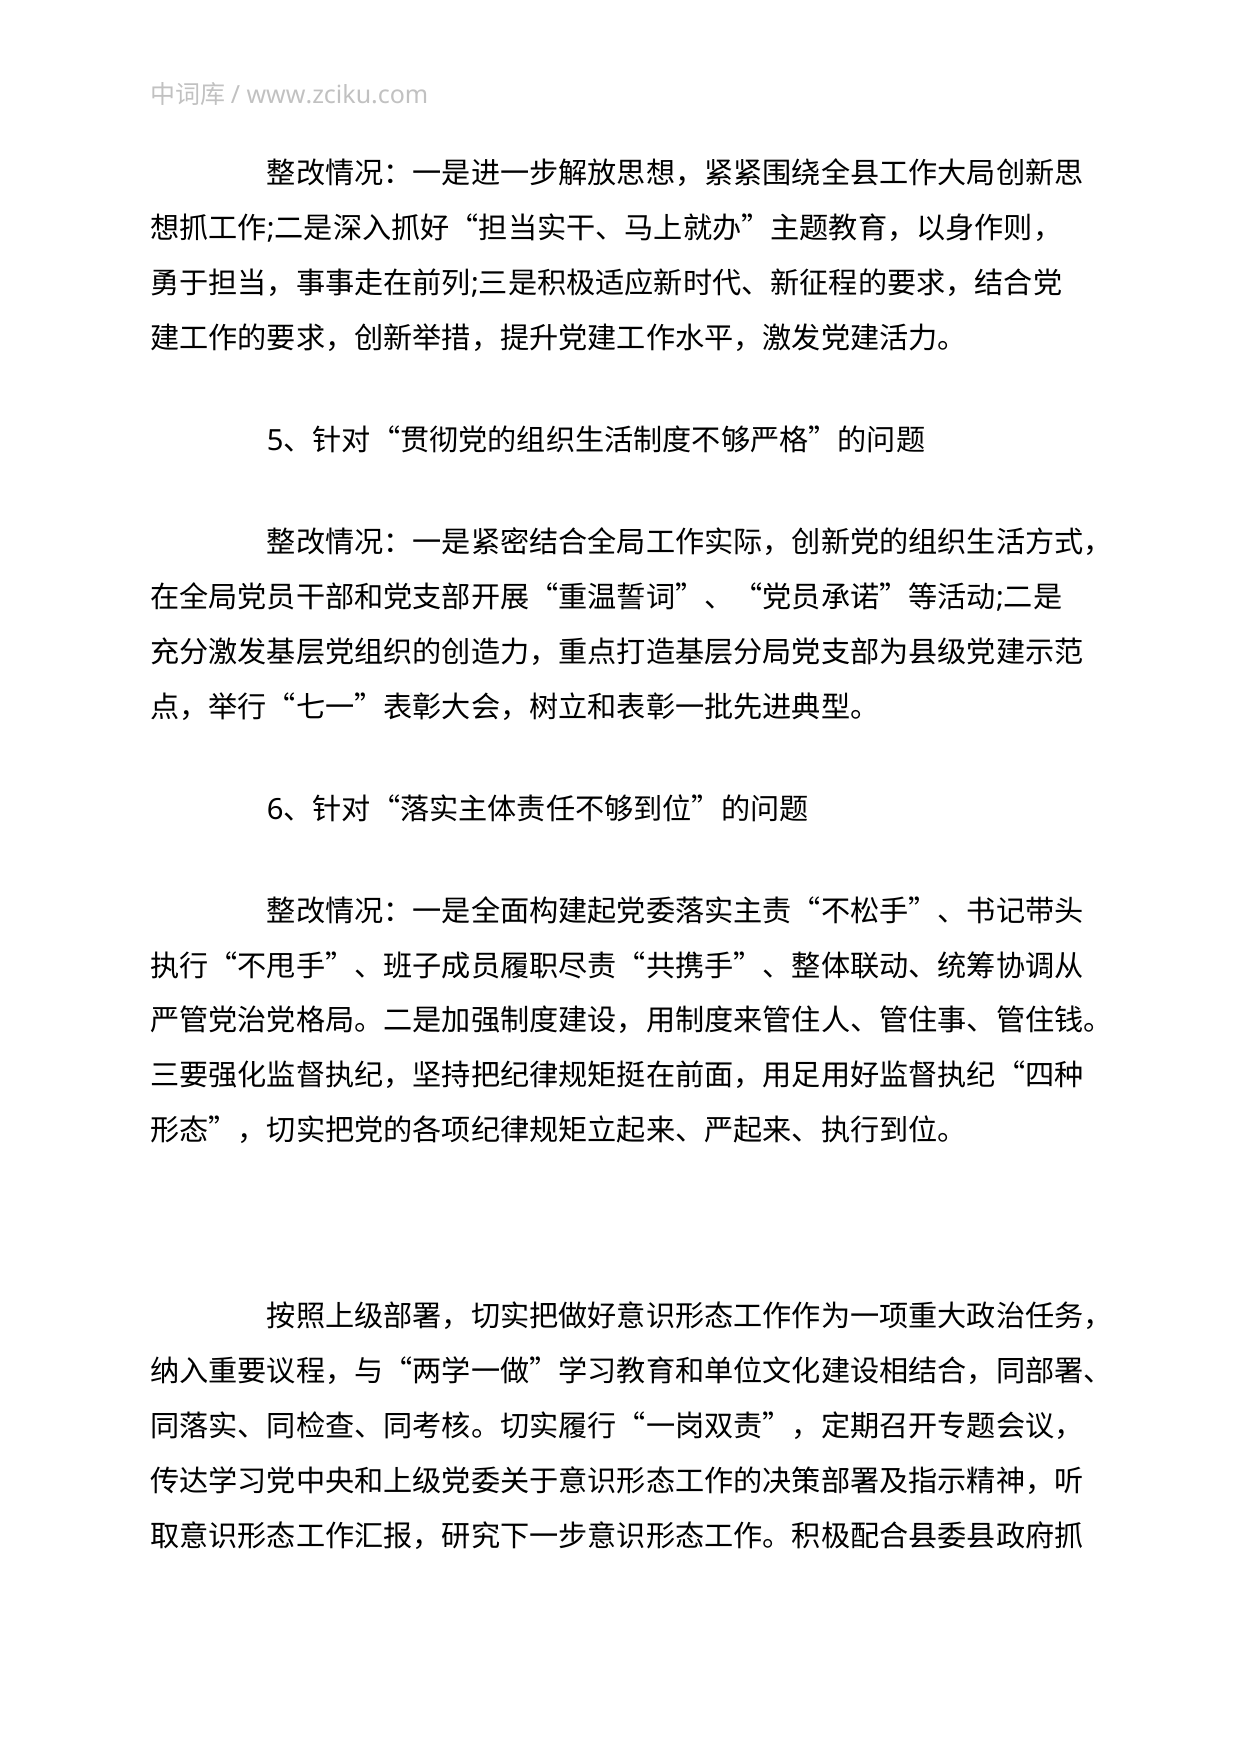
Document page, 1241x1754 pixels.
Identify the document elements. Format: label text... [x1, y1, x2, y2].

text 整改情况：一是全面构建起党委落实主责“不松手”、书记带头执行“不甩手”、班子成员履职尽责“共携手”、整体联动、统筹协调从严管党治党格局。二是加强制度建设，用制度来管住人、管住事、管住钱。三要强化监督执纪，坚持把纪律规矩挺在前面，用足用好监督执纪“四种形态”，切实把党的各项纪律规矩立起来、严起来、执行到位。 [150, 887, 1090, 1149]
text 整改情况：一是进一步解放思想，紧紧围绕全县工作大局创新思想抓工作;二是深入抓好“担当实干、马上就办”主题教育，以身作则，勇于担当，事事走在前列;三是积极适应新时代、新征程的要求，结合党建工作的要求，创新举措，提升党建工作水平，激发党建活力。 [150, 150, 1090, 357]
text 整改情况：一是紧密结合全局工作实际，创新党的组织生活方式，在全局党员干部和党支部开展“重温誓词”、“党员承诺”等活动;二是充分激发基层党组织的创造力，重点打造基层分局党支部为县级党建示范点，举行“七一”表彰大会，树立和表彰一批先进典型。 [150, 519, 1090, 726]
text 6、针对“落实主体责任不够到位”的问题 [150, 785, 1090, 828]
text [150, 1293, 1090, 1554]
text 5、针对“贯彻党的组织生活制度不够严格”的问题 [150, 417, 1090, 459]
